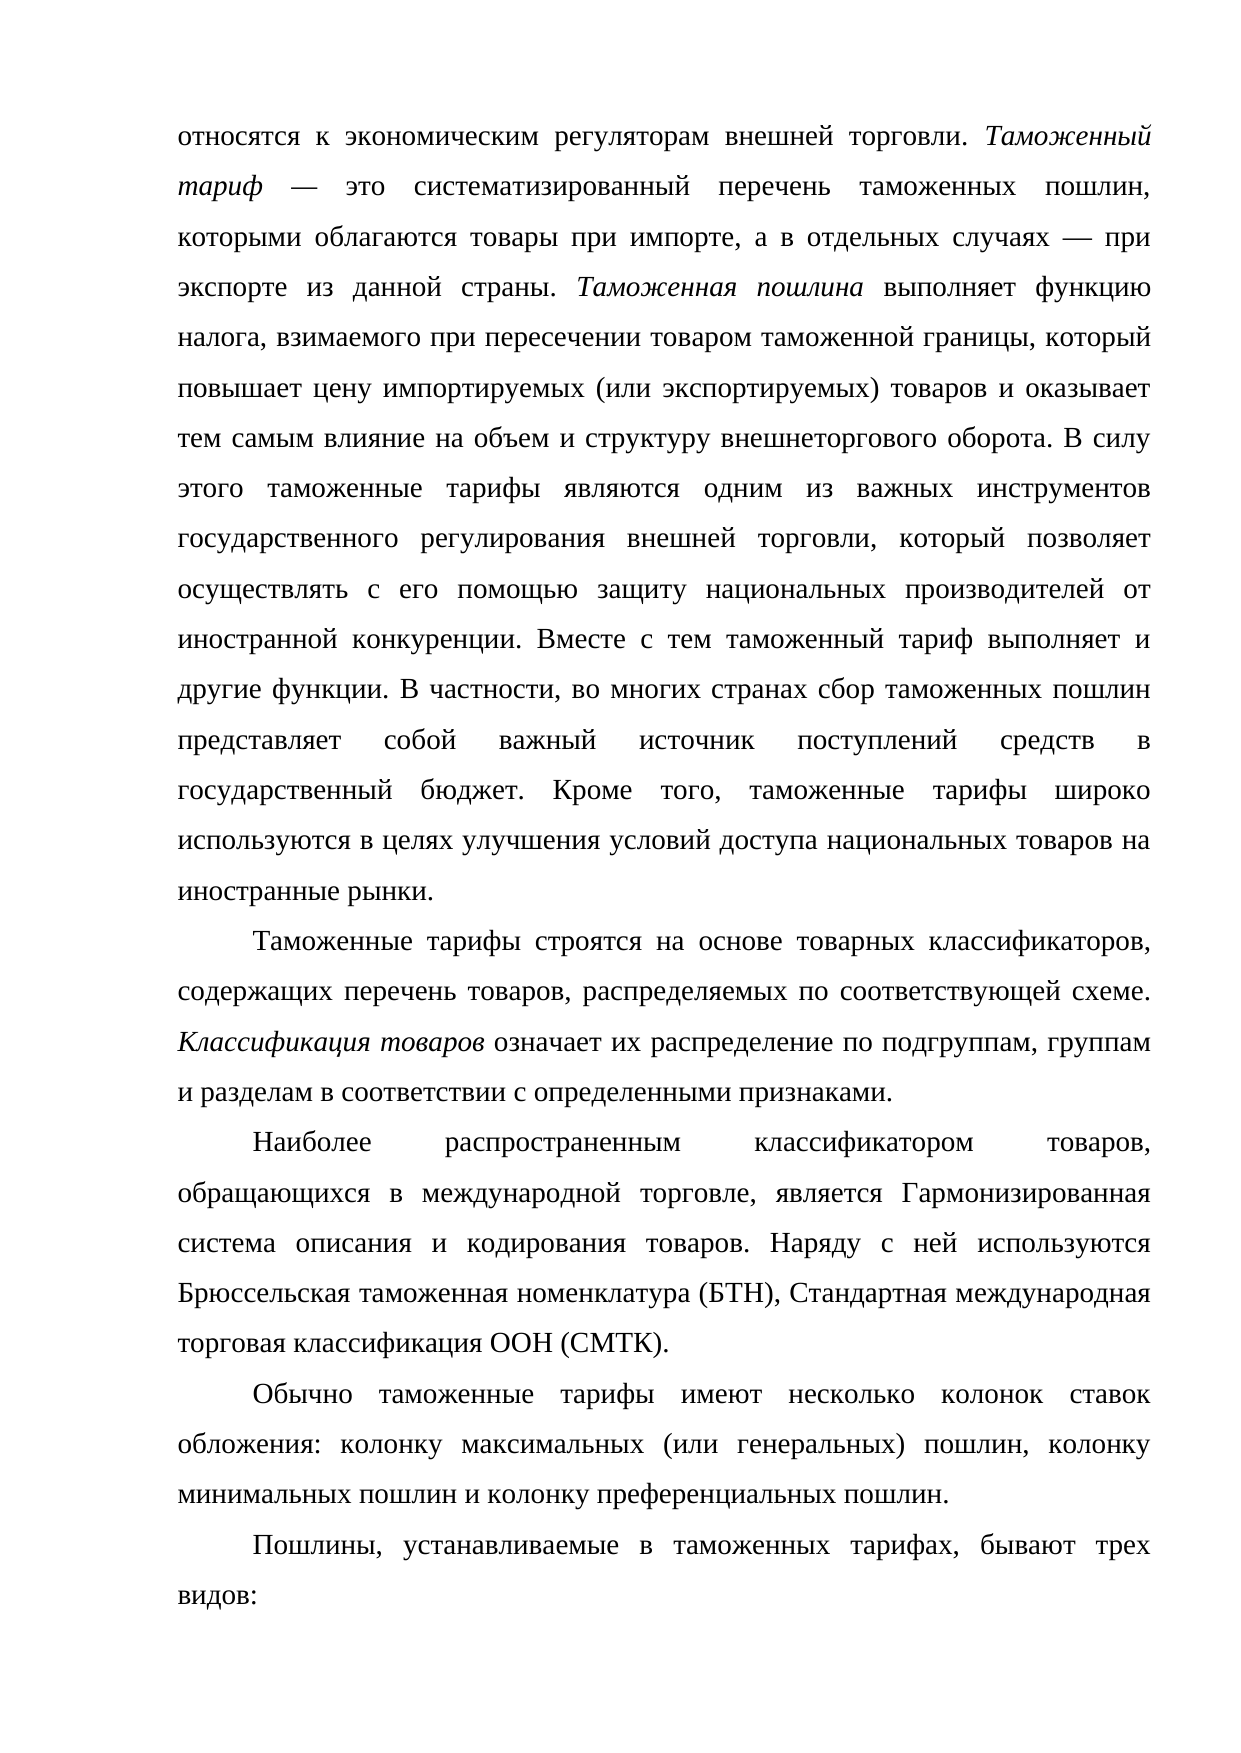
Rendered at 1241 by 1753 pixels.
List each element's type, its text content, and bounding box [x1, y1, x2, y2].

text Обычно таможенные тарифы имеют несколько колонок ставок обложения: колонку максимальных (или генеральных) пошлин, колонку минимальных пошлин и колонку преференциальных пошлин. [177, 1376, 1152, 1510]
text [177, 118, 1152, 906]
text Наиболее распространенным классификатором товаров, обращающихся в международной торговле, является Гармонизированная система описания и кодирования товаров. Наряду с ней используются Брюссельская таможенная номенклатура (БТН), Стандартная международная торговая классификация ООН (СМТК). [177, 1124, 1152, 1359]
text Таможенные тарифы строятся на основе товарных классификаторов, содержащих перечень товаров, распределяемых по соответствующей схеме. Классификация товаров означает их распределение по подгруппам, группам и разделам в соответствии с определенными признаками. [177, 923, 1152, 1108]
text Пошлины, устанавливаемые в таможенных тарифах, бывают трех видов: [177, 1527, 1152, 1611]
